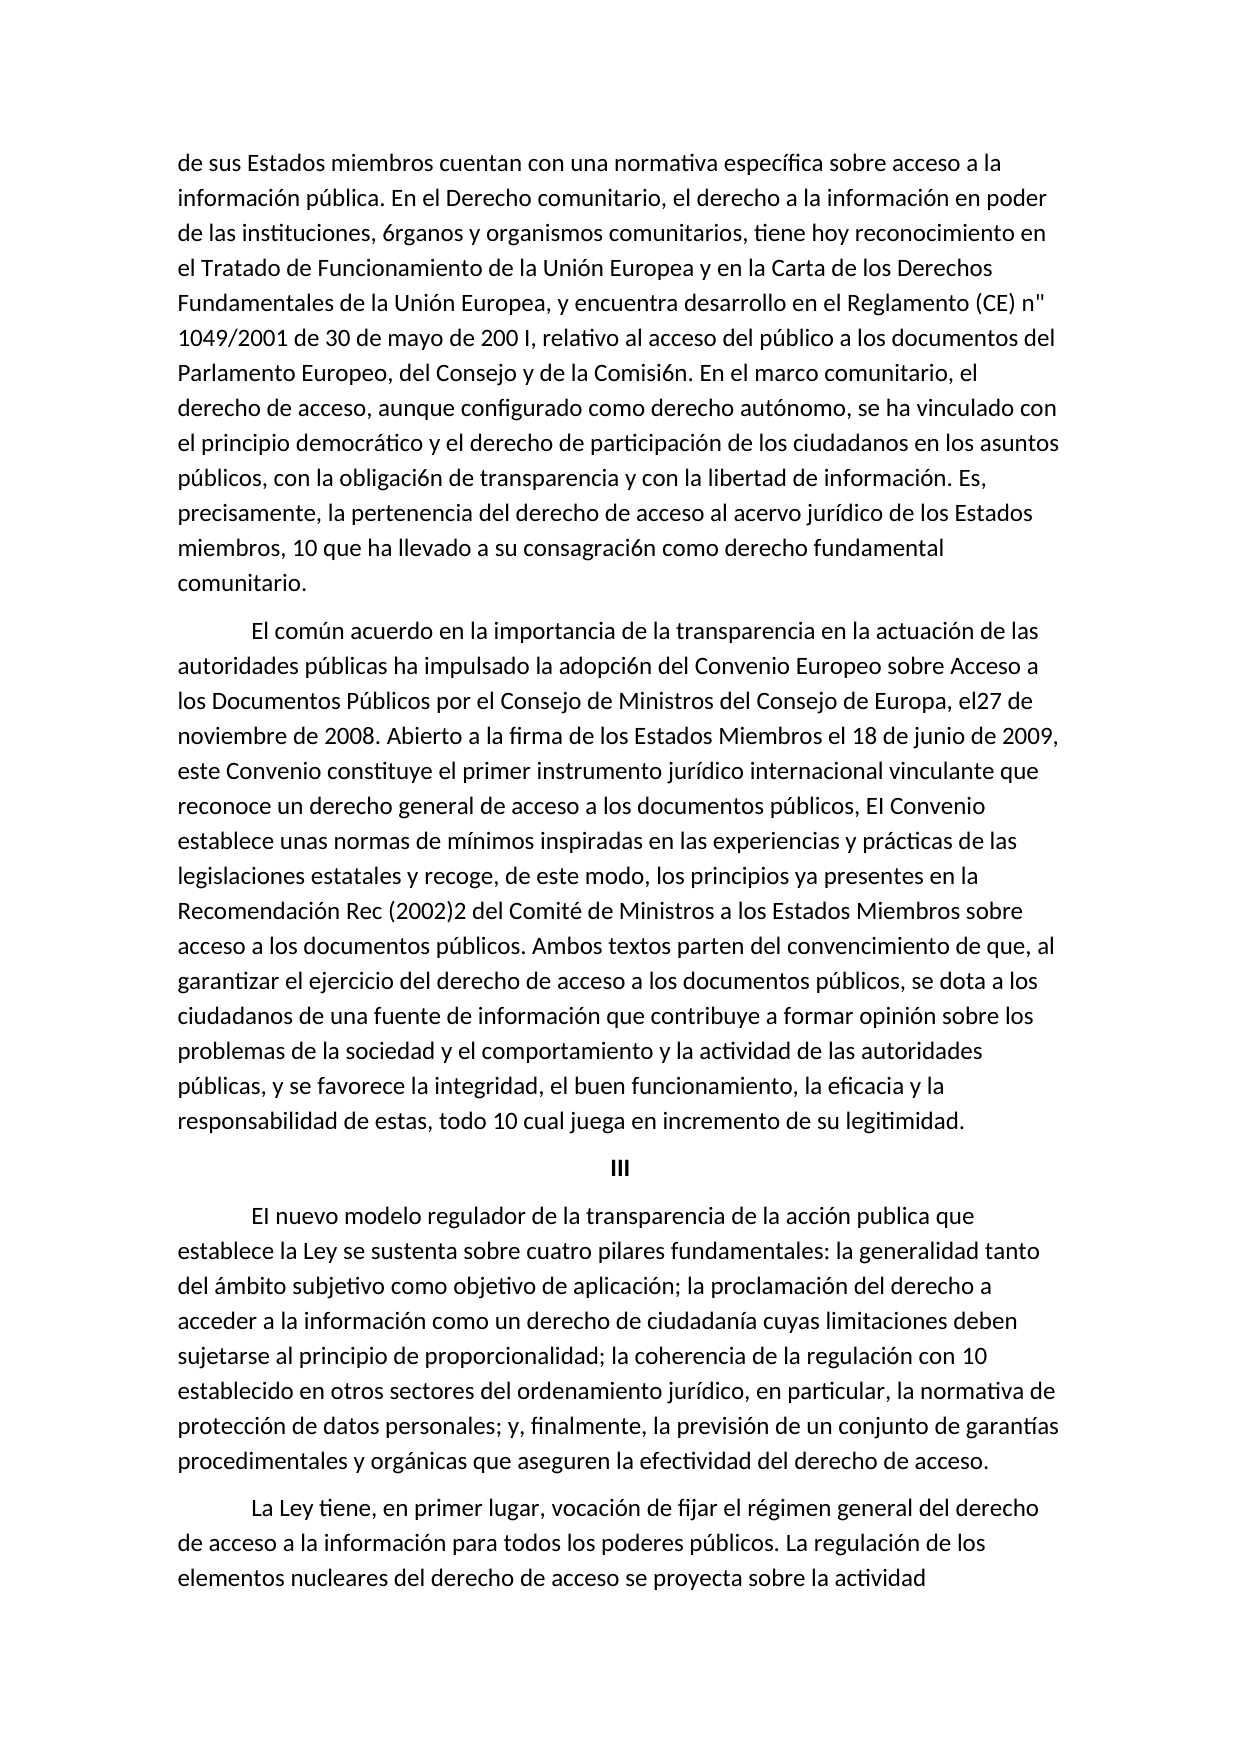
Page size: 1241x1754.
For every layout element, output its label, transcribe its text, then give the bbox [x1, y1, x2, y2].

text III [177, 1153, 1063, 1183]
text El común acuerdo en la importancia de la transparencia en la actuación de las autoridades públicas ha impulsado la adopci6n del Convenio Europeo sobre Acceso a los Documentos Públicos por el Consejo de Ministros del Consejo de Europa, el27 de noviembre de 2008. Abierto a la firma de los Estados Miembros el 18 de junio de 2009, este Convenio constituye el primer instrumento jurídico internacional vinculante que reconoce un derecho general de acceso a los documentos públicos, EI Convenio establece unas normas de mínimos inspiradas en las experiencias y prácticas de las legislaciones estatales y recoge, de este modo, los principios ya presentes en la Recomendación Rec (2002)2 del Comité de Ministros a los Estados Miembros sobre acceso a los documentos públicos. Ambos textos parten del convencimiento de que, al garantizar el ejercicio del derecho de acceso a los documentos públicos, se dota a los ciudadanos de una fuente de información que contribuye a formar opinión sobre los problemas de la sociedad y el comportamiento y la actividad de las autoridades públicas, y se favorece la integridad, el buen funcionamiento, la eficacia y la responsabilidad de estas, todo 10 cual juega en incremento de su legitimidad. [177, 615, 1063, 1136]
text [177, 148, 1063, 598]
text EI nuevo modelo regulador de la transparencia de la acción publica que establece la Ley se sustenta sobre cuatro pilares fundamentales: la generalidad tanto del ámbito subjetivo como objetivo de aplicación; la proclamación del derecho a acceder a la información como un derecho de ciudadanía cuyas limitaciones deben sujetarse al principio de proporcionalidad; la coherencia de la regulación con 10 establecido en otros sectores del ordenamiento jurídico, en particular, la normativa de protección de datos personales; y, finalmente, la previsión de un conjunto de garantías procedimentales y orgánicas que aseguren la efectividad del derecho de acceso. [177, 1200, 1063, 1476]
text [177, 1493, 1063, 1593]
